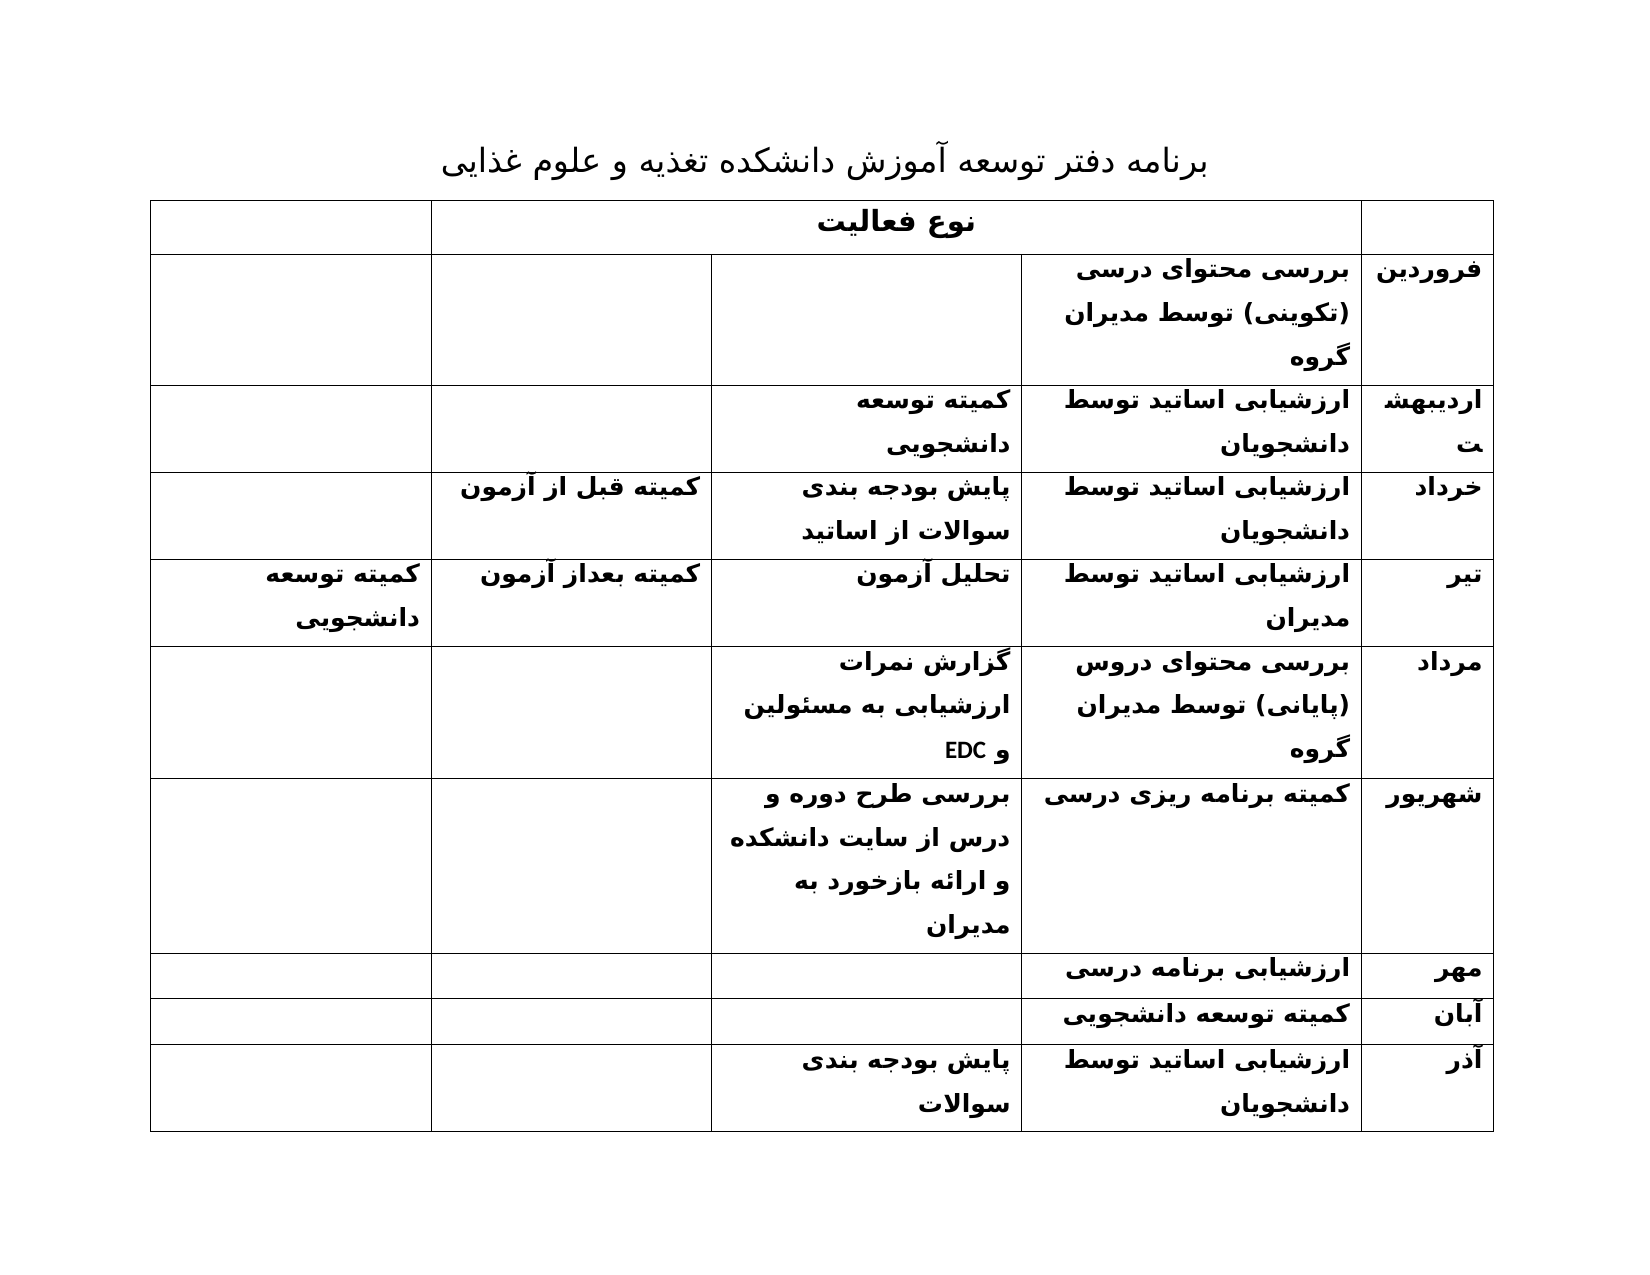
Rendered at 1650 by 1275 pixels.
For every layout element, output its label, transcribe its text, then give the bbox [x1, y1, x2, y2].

table_cell آذر [1362, 1045, 1493, 1131]
table_cell [151, 779, 431, 952]
table_cell [432, 954, 711, 998]
table_cell کمیته توسعه دانشجویی [712, 386, 1021, 472]
table_cell بررسی محتوای درسی (تکوینی) توسط مدیران گروه [1022, 255, 1361, 384]
table_cell [712, 954, 1021, 998]
table_cell [432, 255, 711, 384]
table_cell تیر [1362, 560, 1493, 646]
table_cell اردیبهشت [1362, 386, 1493, 472]
table_cell [151, 647, 431, 778]
table_cell [151, 473, 431, 559]
table_cell مرداد [1362, 647, 1493, 778]
table_cell [712, 255, 1021, 384]
table_cell [432, 647, 711, 778]
table_cell شهریور [1362, 779, 1493, 952]
table_cell مهر [1362, 954, 1493, 998]
table_cell ارزشیابی برنامه درسی [1022, 954, 1361, 998]
table_cell گزارش نمرات ارزشیابی به مسئولین و EDC [712, 647, 1021, 778]
table_header نوع فعالیت [432, 201, 1361, 254]
text برنامه دفتر توسعه آموزش دانشکده تغذیه و علوم غذایی [150, 142, 1500, 181]
table_cell [712, 999, 1021, 1044]
table_cell ارزشیابی اساتید توسط دانشجویان [1022, 1045, 1361, 1131]
table_cell ارزشیابی اساتید توسط دانشجویان [1022, 473, 1361, 559]
table_cell [151, 999, 431, 1044]
table_cell تحلیل آزمون [712, 560, 1021, 646]
table_cell پایش بودجه بندی سوالات [712, 1045, 1021, 1131]
table_cell [151, 255, 431, 384]
table_cell [432, 386, 711, 472]
table_cell پایش بودجه بندی سوالات از اساتید [712, 473, 1021, 559]
table_cell [432, 779, 711, 952]
table_cell ارزشیابی اساتید توسط مدیران [1022, 560, 1361, 646]
table_cell کمیته توسعه دانشجویی [1022, 999, 1361, 1044]
table_cell بررسی طرح دوره و درس از سایت دانشکده و ارائه بازخورد به مدیران [712, 779, 1021, 952]
table_cell فروردین [1362, 255, 1493, 384]
table_cell کمیته بعداز آزمون [432, 560, 711, 646]
table_cell [432, 1045, 711, 1131]
table_cell کمیته برنامه ریزی درسی [1022, 779, 1361, 952]
table_header [151, 201, 431, 254]
table_cell کمیته قبل از آزمون [432, 473, 711, 559]
table_cell بررسی محتوای دروس (پایانی) توسط مدیران گروه [1022, 647, 1361, 778]
table_cell ارزشیابی اساتید توسط دانشجویان [1022, 386, 1361, 472]
table_cell آبان [1362, 999, 1493, 1044]
table_cell [432, 999, 711, 1044]
table_cell [151, 1045, 431, 1131]
table_cell [151, 954, 431, 998]
table_cell کمیته توسعه دانشجویی [151, 560, 431, 646]
table_header [1362, 201, 1493, 254]
table_cell خرداد [1362, 473, 1493, 559]
table_cell [151, 386, 431, 472]
